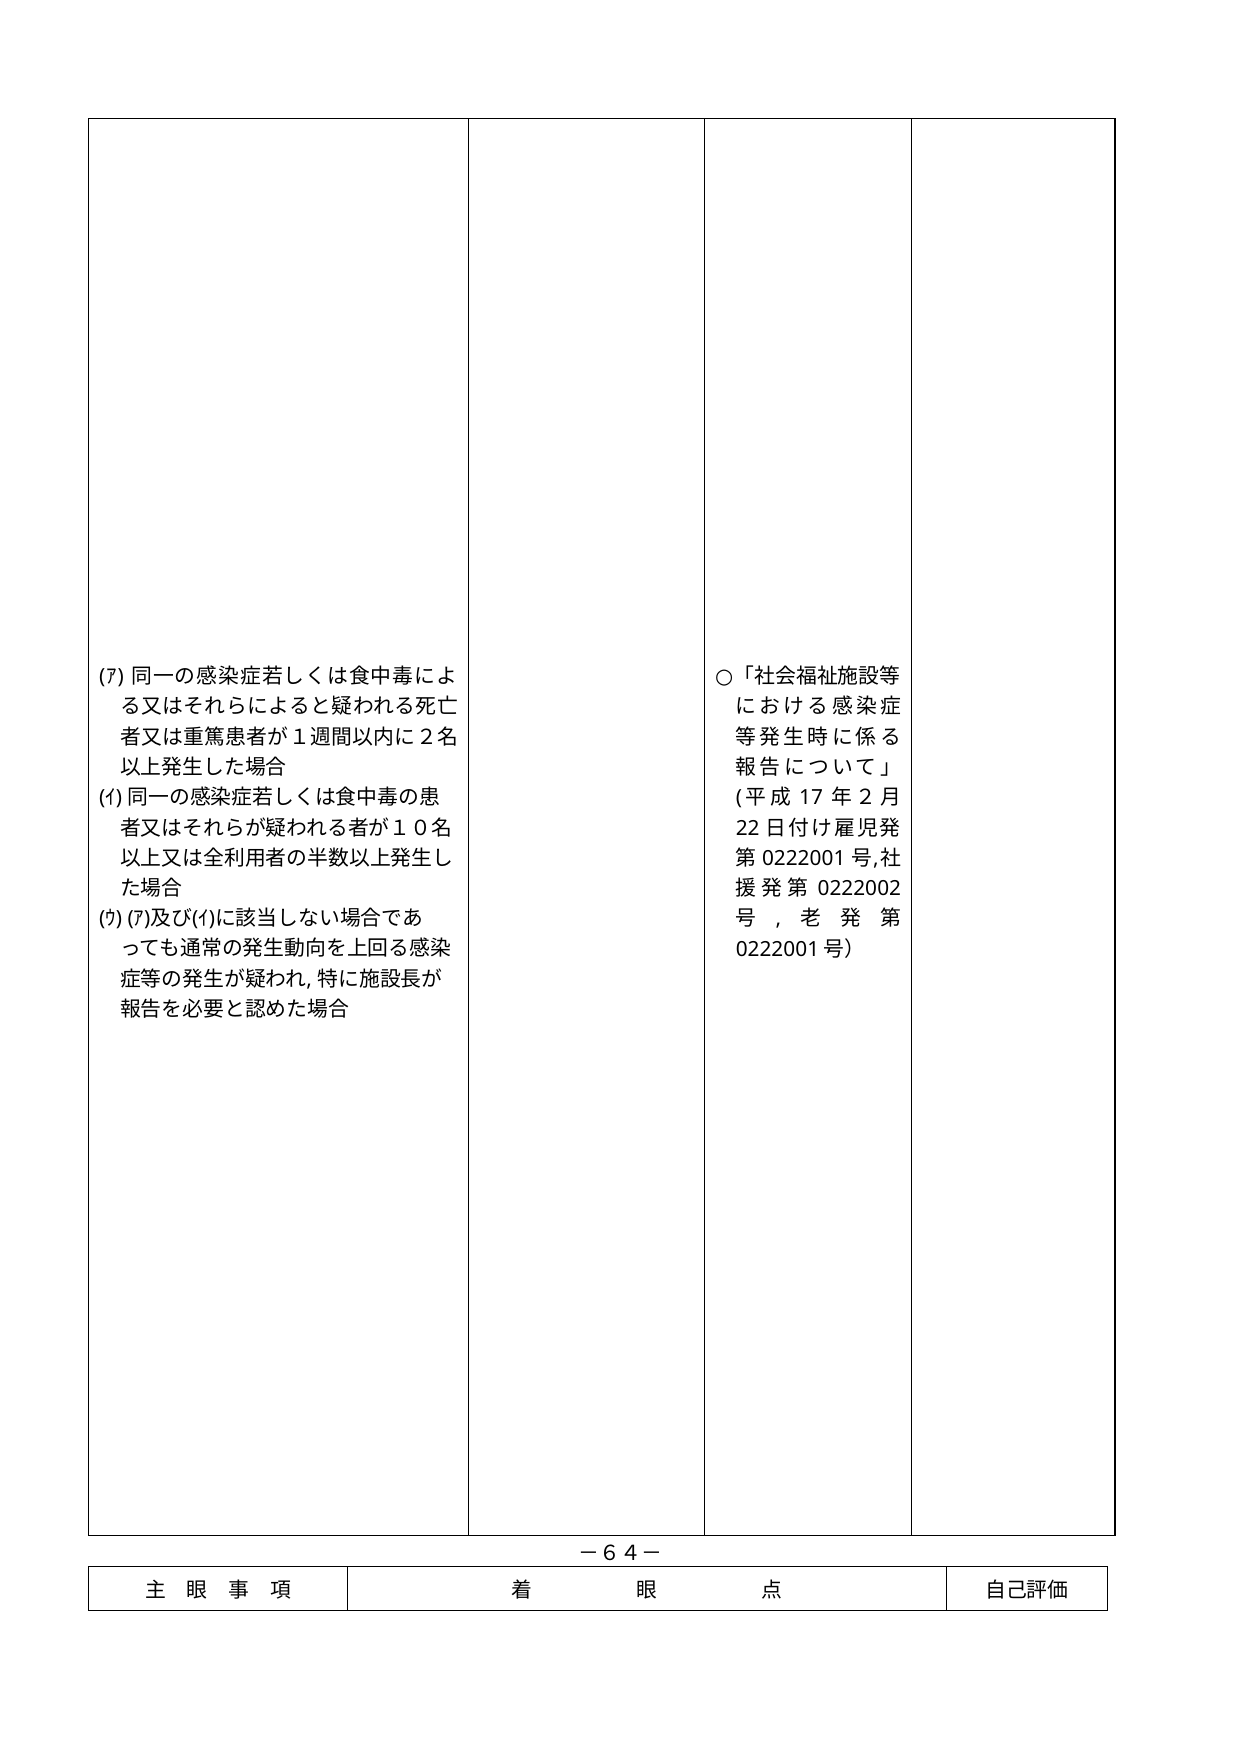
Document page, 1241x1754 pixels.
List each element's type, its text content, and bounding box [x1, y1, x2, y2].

table_cell [912, 1270, 1114, 1535]
table_cell (ｱ) 同一の感染症若しくは食中毒による又はそれらによると疑われる死亡者又は重篤患者が１週間以内に２名以上発生した場合 (ｲ) 同一の感染症若しくは食中毒の患 者又はそれらが疑われる者が１０名 以上又は全利用者の半数以上発生し た場合 (ｳ) (ｱ)及び(ｲ)に該当しない場合であ っても通常の発生動向を上回る感染 症等の発生が疑われ, 特に施設長が 報告を必要と認めた場合 [89, 119, 468, 1535]
table_header 主 眼 事 項 [89, 1567, 347, 1610]
table_header 自己評価 [947, 1567, 1107, 1610]
text －６４－ [89, 1536, 1152, 1566]
table_cell [912, 119, 1114, 1269]
table_cell ○「社会福祉施設等における感染症等発生時に係る報告について」(平成17年２月22日付け雇児発第0222001号,社援発第0222002号,老発第0222001号） [705, 119, 911, 1269]
table_header 着 眼 点 [348, 1567, 946, 1610]
table_cell [469, 119, 704, 1535]
table_cell [705, 1270, 911, 1535]
